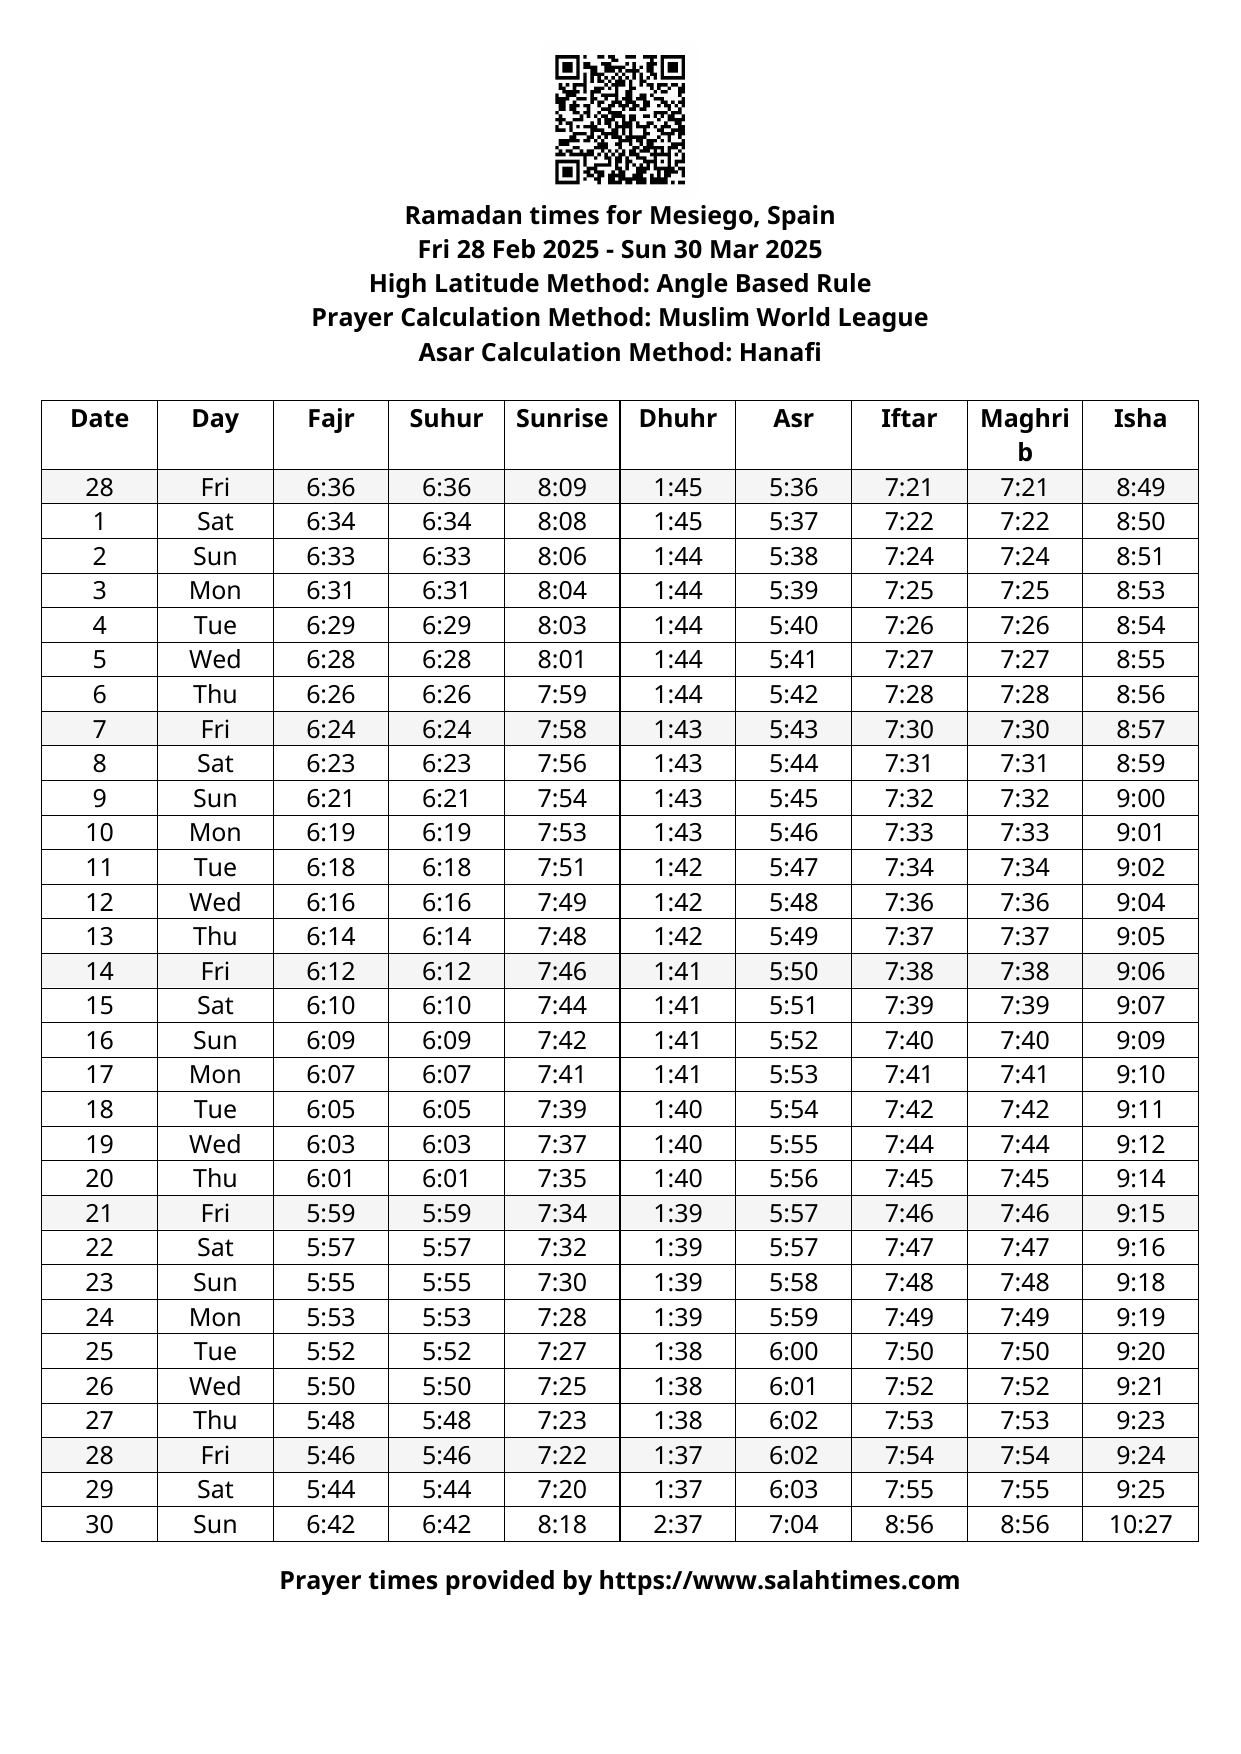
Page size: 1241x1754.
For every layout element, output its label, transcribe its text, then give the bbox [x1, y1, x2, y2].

table_cell 1:39 [621, 1196, 735, 1229]
table_cell 7:44 [968, 1127, 1082, 1160]
table_cell 5:55 [274, 1265, 388, 1299]
table_cell 7:33 [852, 816, 967, 849]
table_cell 7:38 [968, 954, 1082, 987]
table_cell 6:29 [274, 608, 388, 642]
table_cell 5:46 [389, 1438, 504, 1472]
table_cell 6:07 [274, 1058, 388, 1091]
table_cell 7:27 [968, 643, 1082, 676]
table_cell 6:19 [274, 816, 388, 849]
table_cell 7:46 [852, 1196, 967, 1229]
table_cell 6:34 [389, 504, 504, 538]
table_cell 7:41 [505, 1058, 619, 1091]
table_cell 5:59 [274, 1196, 388, 1229]
table_cell Mon [158, 1058, 273, 1091]
table_cell 9:14 [1083, 1161, 1198, 1195]
table_cell 6:33 [389, 539, 504, 572]
table_cell 8:59 [1083, 746, 1198, 780]
table_cell Wed [158, 885, 273, 918]
table_cell 7:22 [852, 504, 967, 538]
table_cell 8:56 [1083, 677, 1198, 711]
table_cell 6:00 [736, 1334, 851, 1368]
table_cell 7:51 [505, 850, 619, 884]
table_cell 2:37 [621, 1507, 735, 1541]
table_cell 1 [42, 504, 157, 538]
picture [542, 41, 699, 198]
table_cell 7:39 [852, 989, 967, 1022]
table_cell 6:18 [274, 850, 388, 884]
table_cell 3 [42, 574, 157, 607]
table_cell 6:01 [736, 1369, 851, 1402]
table_cell 6:01 [389, 1161, 504, 1195]
table_cell 9:10 [1083, 1058, 1198, 1091]
table_cell 7:49 [505, 885, 619, 918]
table_cell 7:48 [505, 919, 619, 953]
table_cell 1:42 [621, 850, 735, 884]
table_cell 1:38 [621, 1404, 735, 1437]
table_cell 8:56 [852, 1507, 967, 1541]
table_cell Fri [158, 712, 273, 745]
table_cell 8:54 [1083, 608, 1198, 642]
table_cell 6 [42, 677, 157, 711]
table_cell 7:41 [852, 1058, 967, 1091]
table_cell 6:21 [389, 781, 504, 814]
table_cell 7:37 [505, 1127, 619, 1160]
table_cell 9:07 [1083, 989, 1198, 1022]
table_cell Sun [158, 1023, 273, 1057]
table_cell 7:59 [505, 677, 619, 711]
table_cell 7:31 [852, 746, 967, 780]
table_header Suhur [389, 401, 504, 469]
table_cell 5:50 [274, 1369, 388, 1402]
table_cell 6:03 [736, 1473, 851, 1506]
table_cell 7:37 [968, 919, 1082, 953]
table_cell 5:38 [736, 539, 851, 572]
table_cell 17 [42, 1058, 157, 1091]
table_cell 7:04 [736, 1507, 851, 1541]
table_cell 23 [42, 1265, 157, 1299]
table_cell 6:36 [389, 470, 504, 503]
table_cell 7:53 [968, 1404, 1082, 1437]
table_cell 5:48 [274, 1404, 388, 1437]
table_cell 7:22 [968, 504, 1082, 538]
table_cell 25 [42, 1334, 157, 1368]
table_cell 27 [42, 1404, 157, 1437]
table_cell 5:41 [736, 643, 851, 676]
table_cell 8:03 [505, 608, 619, 642]
table_cell 5:44 [389, 1473, 504, 1506]
table_cell 1:41 [621, 1023, 735, 1057]
table_cell 5:47 [736, 850, 851, 884]
table_cell 8:04 [505, 574, 619, 607]
table_cell 6:18 [389, 850, 504, 884]
table_cell 4 [42, 608, 157, 642]
table_cell Sun [158, 1507, 273, 1541]
table_cell 6:09 [274, 1023, 388, 1057]
table_cell 7:38 [852, 954, 967, 987]
table_header Asr [736, 401, 851, 469]
table_cell 9 [42, 781, 157, 814]
table_cell Tue [158, 1092, 273, 1126]
table_cell 1:42 [621, 885, 735, 918]
table_cell 5:50 [389, 1369, 504, 1402]
table_cell Sat [158, 1473, 273, 1506]
table_cell 5:56 [736, 1161, 851, 1195]
table_cell Wed [158, 1369, 273, 1402]
table_cell 6:28 [274, 643, 388, 676]
table_cell 5:48 [389, 1404, 504, 1437]
table_header Maghrib [968, 401, 1082, 469]
table_cell 7 [42, 712, 157, 745]
table_cell 7:26 [968, 608, 1082, 642]
table_cell 9:18 [1083, 1265, 1198, 1299]
table_cell 20 [42, 1161, 157, 1195]
table_cell 7:27 [505, 1334, 619, 1368]
text Ramadan times for Mesiego, Spain [42, 198, 1198, 232]
table_cell Wed [158, 643, 273, 676]
table_cell 30 [42, 1507, 157, 1541]
table_cell 1:45 [621, 504, 735, 538]
table_cell 5:40 [736, 608, 851, 642]
table_cell 1:40 [621, 1092, 735, 1126]
table_header Isha [1083, 401, 1198, 469]
table_cell 8 [42, 746, 157, 780]
table_cell 7:31 [968, 746, 1082, 780]
table_cell 7:36 [968, 885, 1082, 918]
table_cell 7:52 [852, 1369, 967, 1402]
table_cell 7:37 [852, 919, 967, 953]
table_cell Tue [158, 1334, 273, 1368]
table_cell 1:44 [621, 574, 735, 607]
table_cell 7:42 [852, 1092, 967, 1126]
table_cell 7:50 [968, 1334, 1082, 1368]
table_cell 6:31 [274, 574, 388, 607]
table_cell 7:53 [505, 816, 619, 849]
table_cell 9:11 [1083, 1092, 1198, 1126]
table_cell Fri [158, 470, 273, 503]
table_cell 1:44 [621, 677, 735, 711]
table_cell 7:34 [968, 850, 1082, 884]
table_cell 6:14 [274, 919, 388, 953]
table_cell 6:42 [389, 1507, 504, 1541]
table_cell 7:42 [968, 1092, 1082, 1126]
table_cell 7:44 [852, 1127, 967, 1160]
table_cell 6:14 [389, 919, 504, 953]
table_cell 8:01 [505, 643, 619, 676]
table_cell 6:36 [274, 470, 388, 503]
table_cell Fri [158, 1196, 273, 1229]
table_cell 7:30 [852, 712, 967, 745]
table_cell 6:23 [274, 746, 388, 780]
table_cell 1:40 [621, 1161, 735, 1195]
table_cell 19 [42, 1127, 157, 1160]
text Prayer times provided by https://www.salahtimes.com [42, 1563, 1198, 1597]
table_cell 6:03 [389, 1127, 504, 1160]
table_cell 9:23 [1083, 1404, 1198, 1437]
table_cell 5:55 [389, 1265, 504, 1299]
table_cell 6:29 [389, 608, 504, 642]
table_cell 21 [42, 1196, 157, 1229]
table_header Dhuhr [621, 401, 735, 469]
table_cell 7:53 [852, 1404, 967, 1437]
table_cell 28 [42, 470, 157, 503]
table_cell 6:24 [274, 712, 388, 745]
table_cell 1:43 [621, 746, 735, 780]
table_cell 6:19 [389, 816, 504, 849]
table_cell 7:22 [505, 1438, 619, 1472]
table_cell Fri [158, 954, 273, 987]
table_cell 7:46 [968, 1196, 1082, 1229]
table_cell 7:48 [968, 1265, 1082, 1299]
table_header Iftar [852, 401, 967, 469]
table_cell 1:40 [621, 1127, 735, 1160]
table_cell 6:09 [389, 1023, 504, 1057]
table_cell 6:21 [274, 781, 388, 814]
table_cell 8:49 [1083, 470, 1198, 503]
table_cell 11 [42, 850, 157, 884]
table_cell 2 [42, 539, 157, 572]
table_cell 6:12 [274, 954, 388, 987]
table_cell 9:06 [1083, 954, 1198, 987]
table_cell 6:16 [389, 885, 504, 918]
table_cell Fri [158, 1438, 273, 1472]
table_cell 7:54 [968, 1438, 1082, 1472]
table_cell Sun [158, 539, 273, 572]
table_cell 7:33 [968, 816, 1082, 849]
table_cell Mon [158, 816, 273, 849]
table_cell 7:21 [968, 470, 1082, 503]
table_cell 7:52 [968, 1369, 1082, 1402]
table_cell 7:26 [852, 608, 967, 642]
table_cell 5:45 [736, 781, 851, 814]
table_cell 6:26 [274, 677, 388, 711]
table_cell Sat [158, 746, 273, 780]
text Prayer Calculation Method: Muslim World League [42, 300, 1198, 334]
table_cell 7:47 [968, 1231, 1082, 1264]
table_cell 5:57 [274, 1231, 388, 1264]
table_cell 7:25 [968, 574, 1082, 607]
table_cell 1:42 [621, 919, 735, 953]
table_cell 1:44 [621, 643, 735, 676]
table_cell 9:12 [1083, 1127, 1198, 1160]
table_cell 5:36 [736, 470, 851, 503]
table_cell 8:18 [505, 1507, 619, 1541]
table_cell Thu [158, 1161, 273, 1195]
table_cell 7:47 [852, 1231, 967, 1264]
text High Latitude Method: Angle Based Rule [42, 266, 1198, 300]
table_cell 12 [42, 885, 157, 918]
table_cell 1:45 [621, 470, 735, 503]
table_cell 6:12 [389, 954, 504, 987]
table_cell Tue [158, 608, 273, 642]
table_cell 6:02 [736, 1404, 851, 1437]
table_cell 9:02 [1083, 850, 1198, 884]
table_cell Sat [158, 1231, 273, 1264]
table_cell 1:39 [621, 1300, 735, 1333]
table_cell 5:59 [736, 1300, 851, 1333]
table_cell Thu [158, 919, 273, 953]
table_cell Sun [158, 1265, 273, 1299]
table_cell 5:46 [274, 1438, 388, 1472]
table_cell 9:25 [1083, 1473, 1198, 1506]
table_cell 7:50 [852, 1334, 967, 1368]
table_cell 7:30 [505, 1265, 619, 1299]
table_cell 1:43 [621, 816, 735, 849]
table_cell 7:23 [505, 1404, 619, 1437]
table_cell 14 [42, 954, 157, 987]
table_cell 26 [42, 1369, 157, 1402]
table_cell 1:44 [621, 608, 735, 642]
table_cell 5:58 [736, 1265, 851, 1299]
table_cell 7:39 [505, 1092, 619, 1126]
table_cell Thu [158, 1404, 273, 1437]
table_cell 7:32 [968, 781, 1082, 814]
table_cell 1:41 [621, 954, 735, 987]
table_cell 6:01 [274, 1161, 388, 1195]
table_cell 7:28 [968, 677, 1082, 711]
table_cell 24 [42, 1300, 157, 1333]
table_cell 7:40 [852, 1023, 967, 1057]
table_cell 1:37 [621, 1473, 735, 1506]
table_cell 6:34 [274, 504, 388, 538]
table_cell 8:55 [1083, 643, 1198, 676]
table_cell 7:49 [968, 1300, 1082, 1333]
table_cell 9:21 [1083, 1369, 1198, 1402]
table_cell 9:00 [1083, 781, 1198, 814]
table_cell 8:50 [1083, 504, 1198, 538]
table_cell 7:55 [968, 1473, 1082, 1506]
table_cell 1:43 [621, 712, 735, 745]
table_cell 7:34 [505, 1196, 619, 1229]
table_cell 10 [42, 816, 157, 849]
table_header Day [158, 401, 273, 469]
table_cell 7:54 [505, 781, 619, 814]
table_cell 5 [42, 643, 157, 676]
table_cell 6:07 [389, 1058, 504, 1091]
table_cell Mon [158, 574, 273, 607]
table_cell 7:56 [505, 746, 619, 780]
table_cell 7:42 [505, 1023, 619, 1057]
table_cell 7:20 [505, 1473, 619, 1506]
table_cell 5:57 [736, 1196, 851, 1229]
table_cell 1:39 [621, 1265, 735, 1299]
table_cell 28 [42, 1438, 157, 1472]
table_cell 7:32 [505, 1231, 619, 1264]
table_cell Sat [158, 504, 273, 538]
table_cell 7:25 [852, 574, 967, 607]
table_cell 1:43 [621, 781, 735, 814]
table_cell 7:39 [968, 989, 1082, 1022]
table_cell 7:21 [852, 470, 967, 503]
table_cell 9:01 [1083, 816, 1198, 849]
table_cell 1:38 [621, 1369, 735, 1402]
table_cell 9:24 [1083, 1438, 1198, 1472]
table_cell 5:55 [736, 1127, 851, 1160]
table_cell 5:43 [736, 712, 851, 745]
table_cell 5:52 [274, 1334, 388, 1368]
table_cell 7:58 [505, 712, 619, 745]
table_cell 8:56 [968, 1507, 1082, 1541]
table_cell 9:19 [1083, 1300, 1198, 1333]
table_cell 9:04 [1083, 885, 1198, 918]
table_cell 6:10 [389, 989, 504, 1022]
table_cell 7:40 [968, 1023, 1082, 1057]
table_cell 9:05 [1083, 919, 1198, 953]
table_cell 8:06 [505, 539, 619, 572]
table_cell 5:53 [389, 1300, 504, 1333]
table_cell 8:53 [1083, 574, 1198, 607]
table_cell 7:27 [852, 643, 967, 676]
table_cell 1:38 [621, 1334, 735, 1368]
table_cell 1:39 [621, 1231, 735, 1264]
table_cell 5:52 [736, 1023, 851, 1057]
table_cell 6:28 [389, 643, 504, 676]
table_cell Sat [158, 989, 273, 1022]
table_cell 5:42 [736, 677, 851, 711]
table_cell Tue [158, 850, 273, 884]
table_cell 7:55 [852, 1473, 967, 1506]
table_cell 6:26 [389, 677, 504, 711]
table_header Fajr [274, 401, 388, 469]
table_cell 7:28 [852, 677, 967, 711]
table_cell Mon [158, 1300, 273, 1333]
table_cell 8:08 [505, 504, 619, 538]
table_header Sunrise [505, 401, 619, 469]
table_cell 5:51 [736, 989, 851, 1022]
table_cell 7:45 [968, 1161, 1082, 1195]
table_cell 6:33 [274, 539, 388, 572]
table_cell 9:20 [1083, 1334, 1198, 1368]
text Asar Calculation Method: Hanafi [42, 334, 1198, 368]
table_cell 7:49 [852, 1300, 967, 1333]
table_cell 1:44 [621, 539, 735, 572]
table_cell 15 [42, 989, 157, 1022]
table_cell 7:36 [852, 885, 967, 918]
table_cell 6:05 [389, 1092, 504, 1126]
table_cell 6:05 [274, 1092, 388, 1126]
table_cell 6:24 [389, 712, 504, 745]
table_cell 7:41 [968, 1058, 1082, 1091]
table_cell 6:31 [389, 574, 504, 607]
table_cell 5:44 [736, 746, 851, 780]
table_cell 1:37 [621, 1438, 735, 1472]
table_cell Sun [158, 781, 273, 814]
table_cell 5:52 [389, 1334, 504, 1368]
table_cell 10:27 [1083, 1507, 1198, 1541]
table_cell 6:02 [736, 1438, 851, 1472]
table_cell Thu [158, 677, 273, 711]
text Fri 28 Feb 2025 - Sun 30 Mar 2025 [42, 232, 1198, 266]
table_cell 6:03 [274, 1127, 388, 1160]
table_cell 6:42 [274, 1507, 388, 1541]
table_cell 5:49 [736, 919, 851, 953]
table_cell 7:30 [968, 712, 1082, 745]
table_cell 7:28 [505, 1300, 619, 1333]
table_cell 8:09 [505, 470, 619, 503]
table_cell 5:53 [736, 1058, 851, 1091]
table_cell 8:51 [1083, 539, 1198, 572]
table_cell 7:46 [505, 954, 619, 987]
table_cell 5:37 [736, 504, 851, 538]
table_cell 8:57 [1083, 712, 1198, 745]
table_cell 5:50 [736, 954, 851, 987]
table_cell 5:59 [389, 1196, 504, 1229]
table_cell 1:41 [621, 1058, 735, 1091]
table_cell 7:25 [505, 1369, 619, 1402]
table_header Date [42, 401, 157, 469]
table_cell 1:41 [621, 989, 735, 1022]
table_cell 16 [42, 1023, 157, 1057]
table_cell 7:54 [852, 1438, 967, 1472]
table_cell 22 [42, 1231, 157, 1264]
table_cell 7:44 [505, 989, 619, 1022]
table_cell 7:45 [852, 1161, 967, 1195]
table_cell 5:44 [274, 1473, 388, 1506]
table_cell 5:57 [389, 1231, 504, 1264]
table_cell 9:09 [1083, 1023, 1198, 1057]
table_cell Wed [158, 1127, 273, 1160]
table_cell 6:23 [389, 746, 504, 780]
table_cell 5:57 [736, 1231, 851, 1264]
table_cell 7:35 [505, 1161, 619, 1195]
table_cell 5:48 [736, 885, 851, 918]
table_cell 5:39 [736, 574, 851, 607]
table_cell 5:53 [274, 1300, 388, 1333]
table_cell 13 [42, 919, 157, 953]
table_cell 7:24 [968, 539, 1082, 572]
table_cell 7:48 [852, 1265, 967, 1299]
table_cell 9:16 [1083, 1231, 1198, 1264]
table_cell 5:46 [736, 816, 851, 849]
table_cell 6:10 [274, 989, 388, 1022]
table_cell 7:34 [852, 850, 967, 884]
table_cell 6:16 [274, 885, 388, 918]
table_cell 7:32 [852, 781, 967, 814]
table_cell 9:15 [1083, 1196, 1198, 1229]
table_cell 18 [42, 1092, 157, 1126]
table_cell 7:24 [852, 539, 967, 572]
table_cell 29 [42, 1473, 157, 1506]
table_cell 5:54 [736, 1092, 851, 1126]
